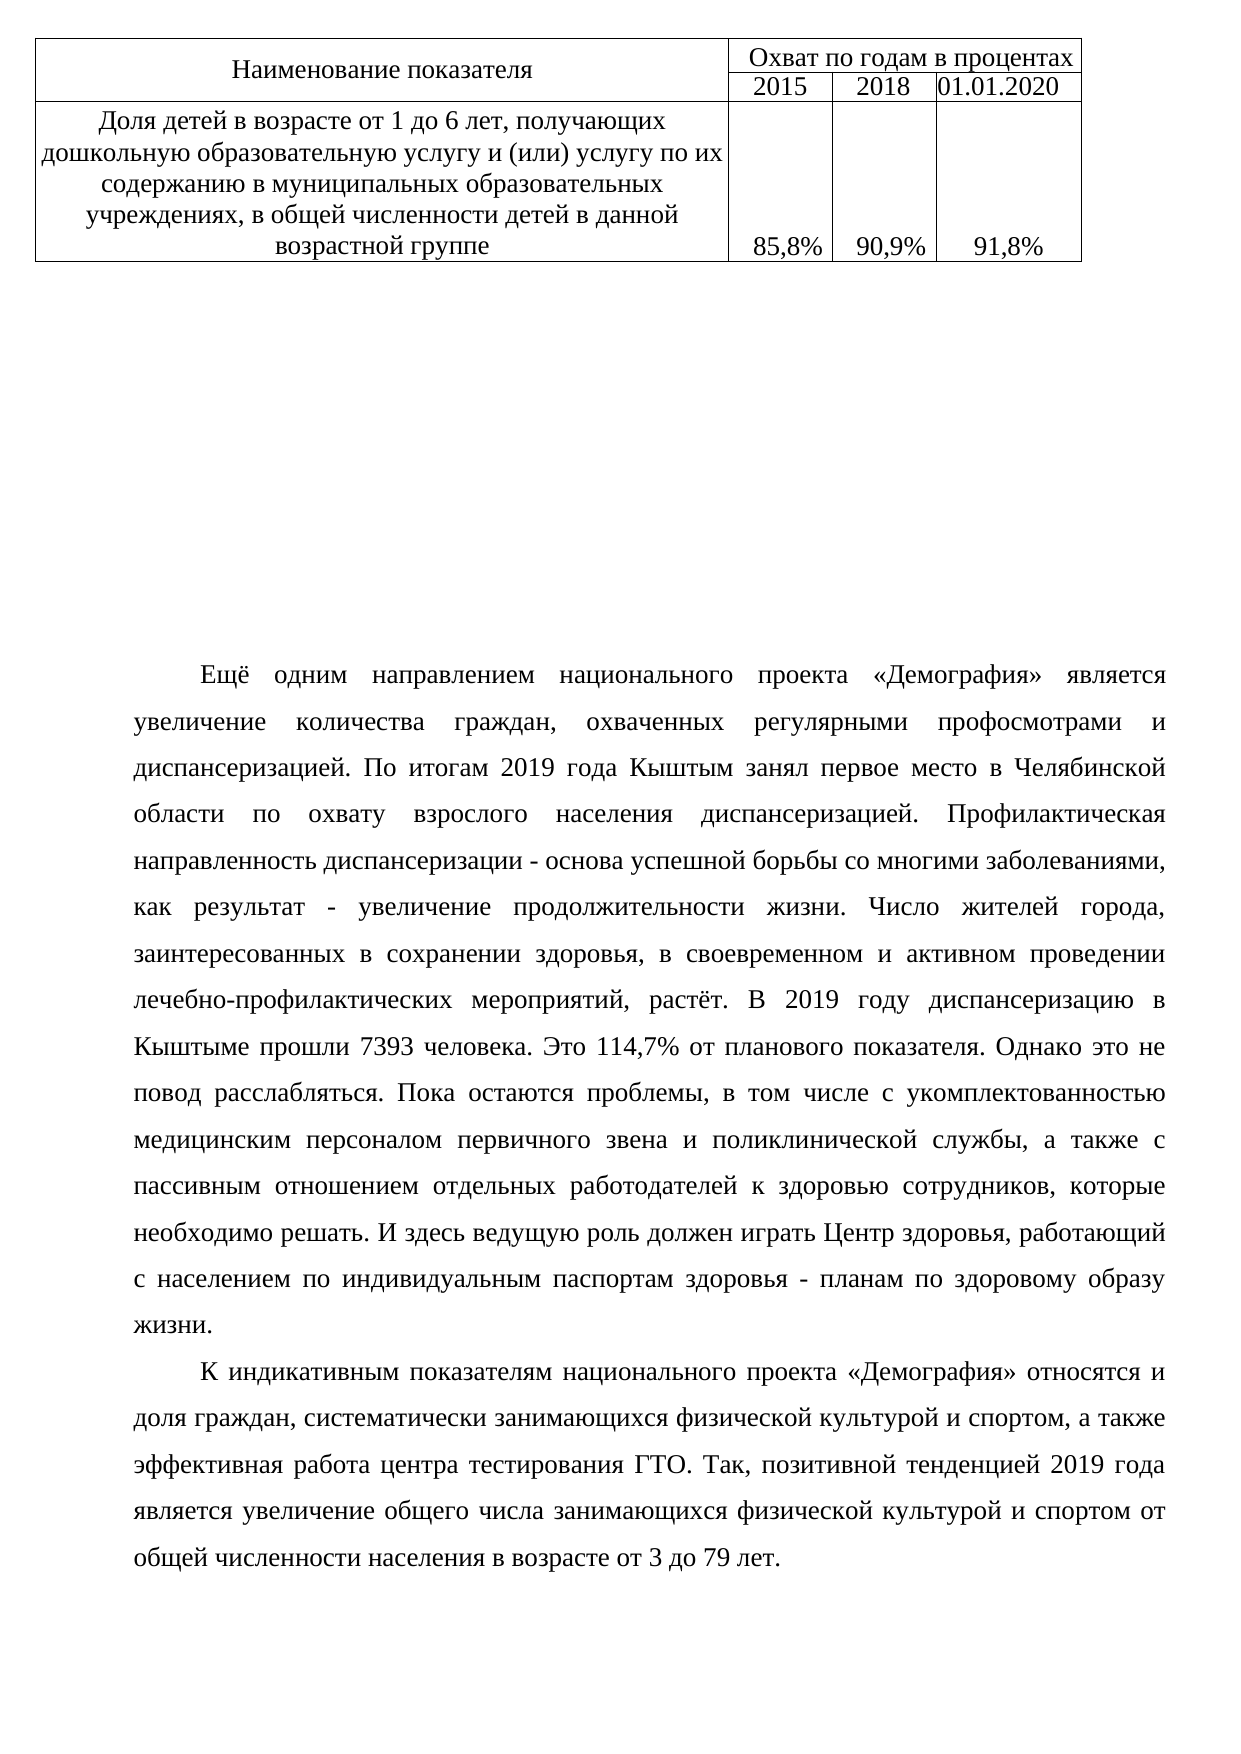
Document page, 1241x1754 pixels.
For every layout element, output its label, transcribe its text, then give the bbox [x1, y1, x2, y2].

table_header Охват по годам в процентах [729, 39, 1081, 72]
table_cell 01.01.2020 [937, 73, 1081, 101]
text К индикативным показателям национального проекта «Демография» относятся и доля граждан, систематически занимающихся физической культурой и спортом, а также эффективная работа центра тестирования ГТО. Так, позитивной тенденцией 2019 года является увеличение общего числа занимающихся физической культурой и спортом от общей численности населения в возрасте от 3 до 79 лет. [133, 1343, 1167, 1576]
table_cell 91,8% [937, 102, 1081, 261]
text Ещё одним направлением национального проекта «Демография» является увеличение количества граждан, охваченных регулярными профосмотрами и диспансеризацией. По итогам 2019 года Кыштым занял первое место в Челябинской области по охвату взрослого населения диспансеризацией. Профилактическая направленность диспансеризации - основа успешной борьбы со многими заболеваниями, как результат - увеличение продолжительности жизни. Число жителей города, заинтересованных в сохранении здоровья, в своевременном и активном проведении лечебно-профилактических мероприятий, растёт. В 2019 году диспансеризацию в Кыштыме прошли 7393 человека. Это 114,7% от планового показателя. Однако это не повод расслабляться. Пока остаются проблемы, в том числе с укомплектованностью медицинским персоналом первичного звена и поликлинической службы, а также с пассивным отношением отдельных работодателей к здоровью сотрудников, которые необходимо решать. И здесь ведущую роль должен играть Центр здоровья, работающий с населением по индивидуальным паспортам здоровья - планам по здоровому образу жизни. [133, 646, 1167, 1343]
table_cell 85,8% [729, 102, 832, 261]
table_header Наименование показателя [36, 39, 728, 101]
table_cell 90,9% [833, 102, 936, 261]
table_cell 2015 [729, 73, 832, 101]
table_cell Доля детей в возрасте от 1 до 6 лет, получающих дошкольную образовательную услугу и (или) услугу по их содержанию в муниципальных образовательных учреждениях, в общей численности детей в данной возрастной группе [36, 102, 728, 261]
table_cell 2018 [833, 73, 936, 101]
